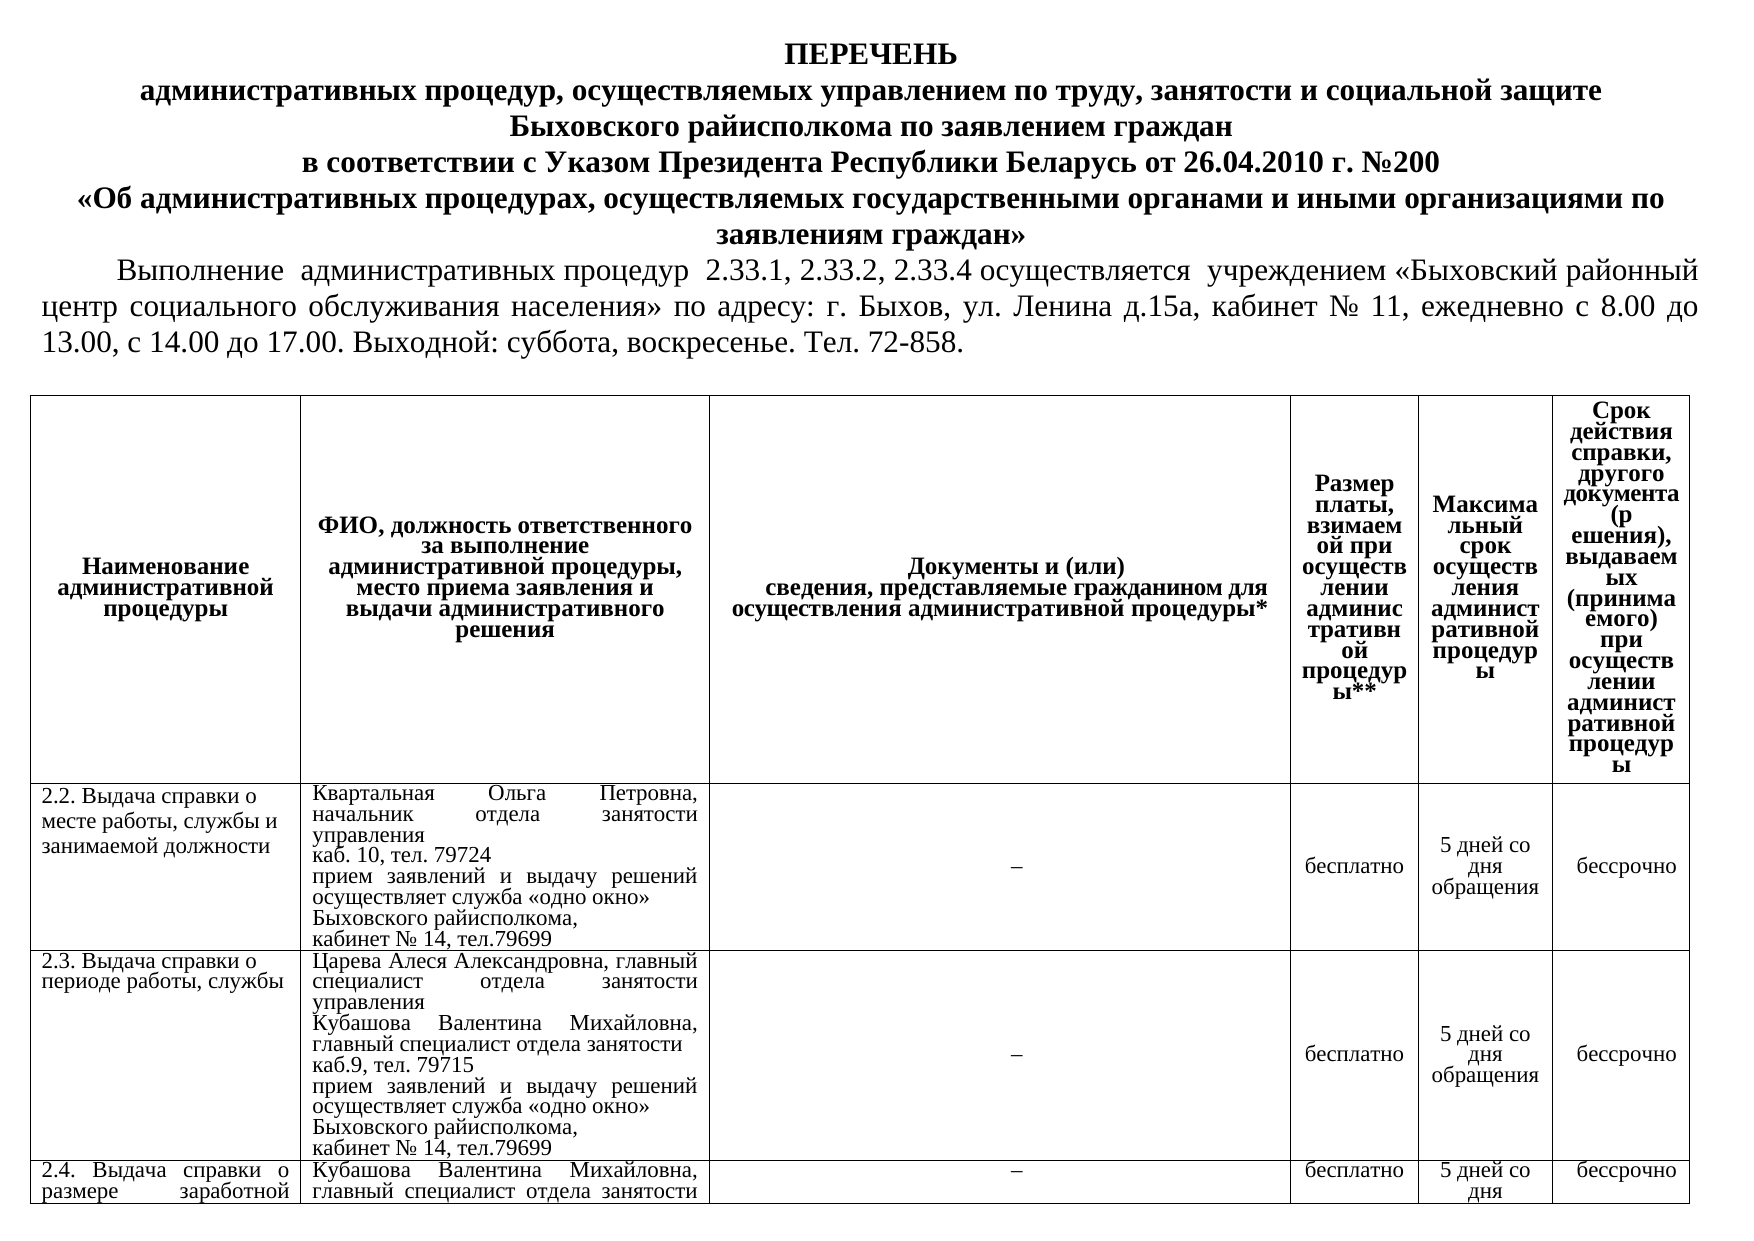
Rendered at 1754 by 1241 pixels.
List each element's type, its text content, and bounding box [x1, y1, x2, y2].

table_header Максимальный срок осуществления административной процедуры [1419, 396, 1552, 783]
table_header Документы и (или) сведения, представляемые гражданином для осуществления административной процедуры* [710, 396, 1290, 783]
table_cell – [710, 951, 1290, 1160]
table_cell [31, 1161, 300, 1202]
text «Об административных процедурах, осуществляемых государственными органами и иными организациями по заявлениям граждан» [41, 179, 1701, 251]
text административных процедур, осуществляемых управлением по труду, занятости и социальной защите [41, 71, 1701, 107]
table_cell бессрочно [1553, 784, 1689, 950]
table_cell бесплатно [1291, 784, 1418, 950]
text Выполнение административных процедур 2.33.1, 2.33.2, 2.33.4 осуществляется учреждением «Быховский районный центр социального обслуживания населения» по адресу: г. Быхов, ул. Ленина д.15а, кабинет № 11, ежедневно с 8.00 до 13.00, с 14.00 до 17.00. Выходной: суббота, воскресенье. Тел. 72-858. [41, 251, 1701, 359]
text ПЕРЕЧЕНЬ [41, 35, 1701, 71]
table_header ФИО, должность ответственного за выполнение административной процедуры, место приема заявления и выдачи административного решения [301, 396, 709, 783]
table_cell бесплатно [1291, 951, 1418, 1160]
table_cell – [710, 1161, 1290, 1202]
table_cell 2.2. Выдача справки о месте работы, службы и занимаемой должности [31, 784, 300, 950]
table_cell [1419, 951, 1552, 1160]
table_header Срок действия справки, другого документа (решения), выдаваемых (принимаемого) при осуществлении административной процедуры [1553, 396, 1689, 783]
text Быховского райисполкома по заявлением граждан [41, 107, 1701, 143]
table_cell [301, 1161, 709, 1202]
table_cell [1419, 1161, 1552, 1202]
table_cell – [710, 784, 1290, 950]
table_cell бессрочно [1553, 1161, 1689, 1202]
table_cell бесплатно [1291, 1161, 1418, 1202]
text в соответствии с Указом Президента Республики Беларусь от 26.04.2010 г. №200 [41, 143, 1701, 179]
table_header Размер платы, взимаемой при осуществлении административной процедуры** [1291, 396, 1418, 783]
table_header Наименование административной процедуры [31, 396, 300, 783]
table_cell 5 дней со дня обращения [1419, 784, 1552, 950]
table_cell Квартальная Ольга Петровна, начальник отдела занятости управления каб. 10, тел. 79724 прием заявлений и выдачу решений осуществляет служба «одно окно» Быховского райисполкома, кабинет № 14, тел.79699 [301, 784, 709, 950]
table_cell 2.3. Выдача справки о периоде работы, службы [31, 951, 300, 1160]
table_cell Царева Алеся Александровна, главный специалист отдела занятости управления Кубашова Валентина Михайловна, главный специалист отдела занятости каб.9, тел. 79715 прием заявлений и выдачу решений осуществляет служба «одно окно» Быховского райисполкома, кабинет № 14, тел.79699 [301, 951, 709, 1160]
table_cell бессрочно [1553, 951, 1689, 1160]
